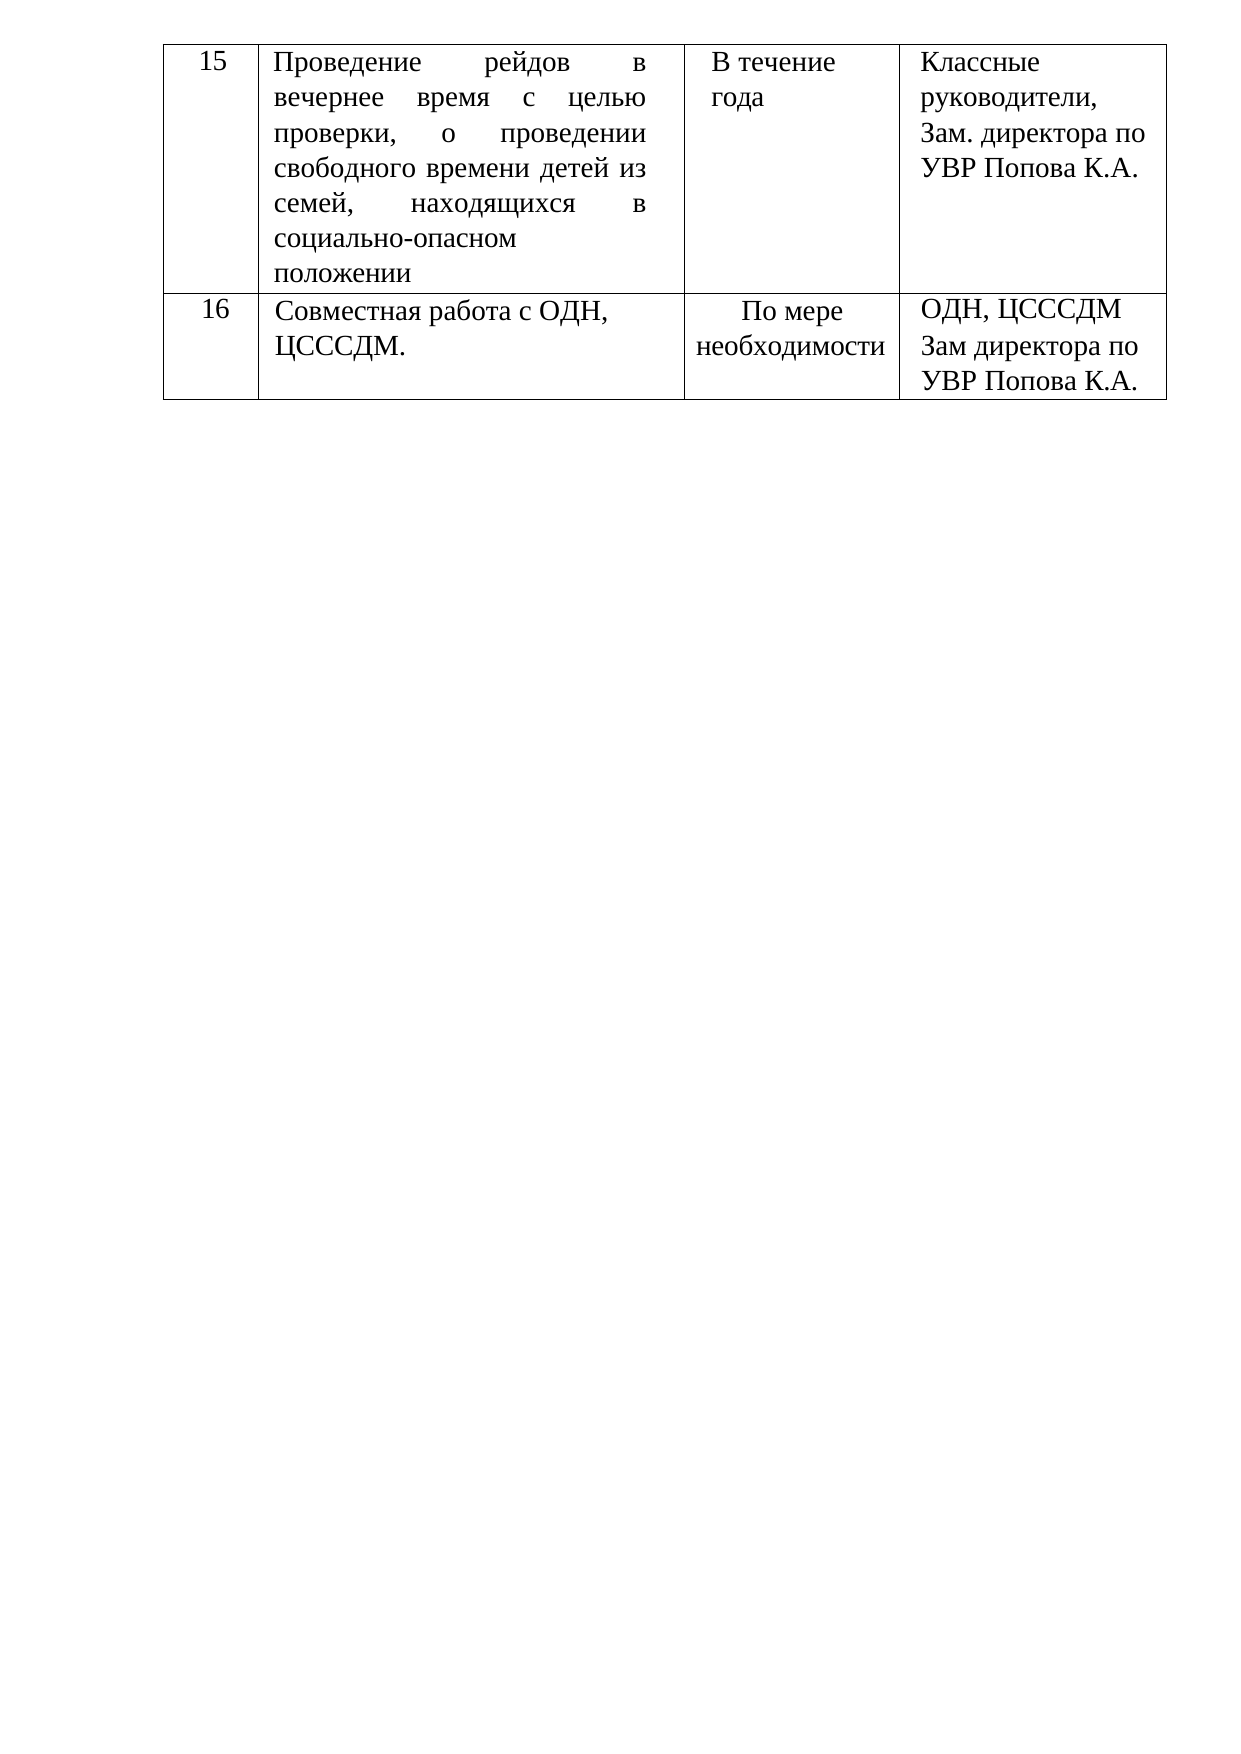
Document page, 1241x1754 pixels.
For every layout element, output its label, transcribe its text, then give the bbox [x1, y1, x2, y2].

table_cell По мере необходимости [685, 294, 899, 399]
table_header Классные руководители, Зам. директора по УВР Попова К.А. [900, 45, 1166, 292]
table_header В течение года [685, 45, 899, 292]
table_header Проведение рейдов в вечернее время с целью проверки, о проведении свободного времени детей из семей, находящихся в социально-опасном положении [259, 45, 684, 292]
table_cell ОДН, ЦСССДМ Зам директора по УВР Попова К.А. [900, 294, 1166, 399]
table_cell Совместная работа с ОДН, ЦСССДМ. [259, 294, 684, 399]
table_header 15 [164, 45, 258, 292]
table_cell 16 [164, 294, 258, 399]
